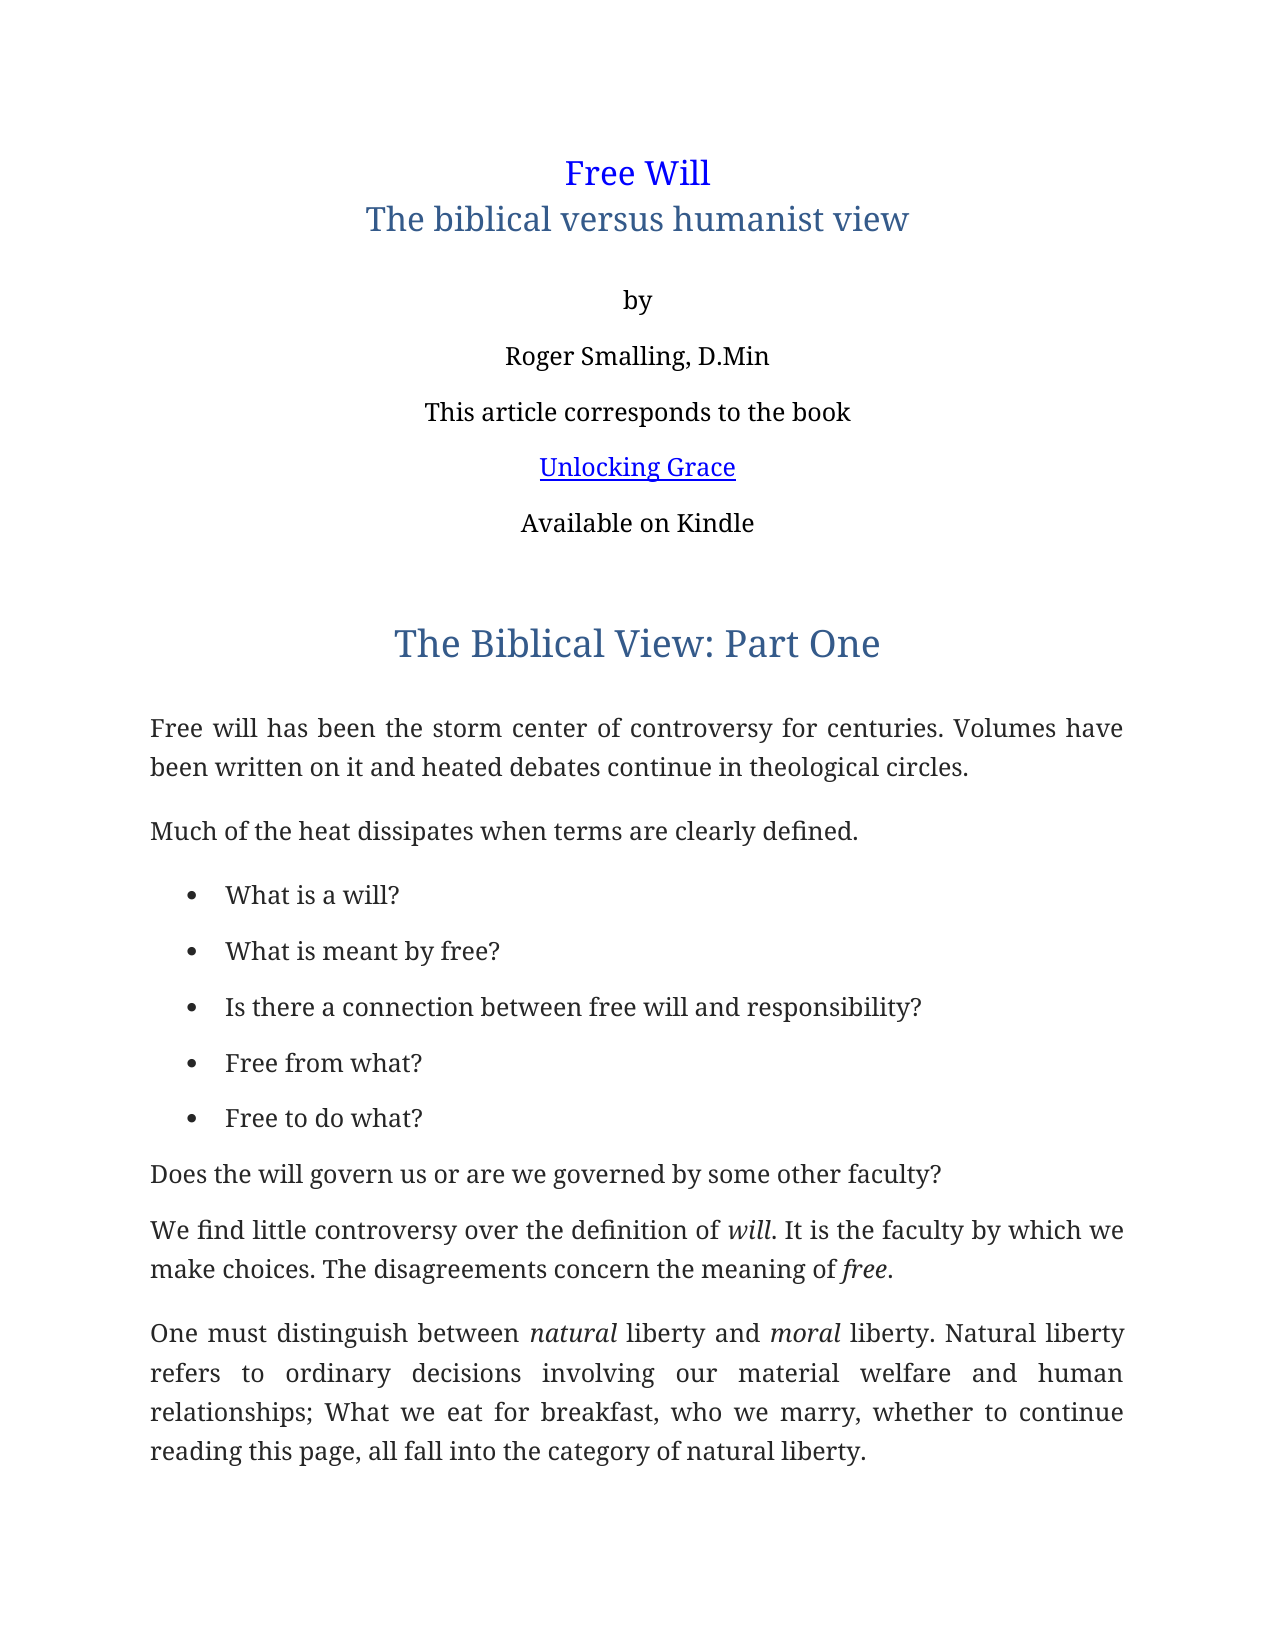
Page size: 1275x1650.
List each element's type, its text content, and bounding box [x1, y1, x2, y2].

text We find little controversy over the definition of will. It is the faculty by which we make choices. The disagreements concern the meaning of free. [150, 1213, 1125, 1286]
list Is there a connection between free will and responsibility? [187, 989, 1125, 1023]
text This article corresponds to the book [150, 394, 1125, 428]
text One must distinguish between natural liberty and moral liberty. Natural liberty refers to ordinary decisions involving our material welfare and human relationships; What we eat for breakfast, who we marry, whether to continue reading this page, all fall into the category of natural liberty. [150, 1316, 1125, 1468]
text Free will has been the storm center of controversy for centuries. Volumes have been written on it and heated debates continue in theological circles. [150, 710, 1125, 783]
text Does the will govern us or are we governed by some other faculty? [150, 1157, 1125, 1191]
title The Biblical View: Part One [150, 617, 1125, 668]
text Available on Kindle [150, 506, 1125, 540]
list What is meant by free? [187, 933, 1125, 968]
text Unlocking Grace [150, 450, 1125, 484]
list Free from what? [187, 1045, 1125, 1079]
text Much of the heat dissipates when terms are clearly defined. [150, 813, 1125, 848]
text Roger Smalling, D.Min [150, 338, 1125, 372]
text by [150, 282, 1125, 317]
title Free Will The biblical versus humanist view [150, 150, 1125, 241]
list What is a will? [187, 878, 1125, 912]
list Free to do what? [187, 1101, 1125, 1135]
